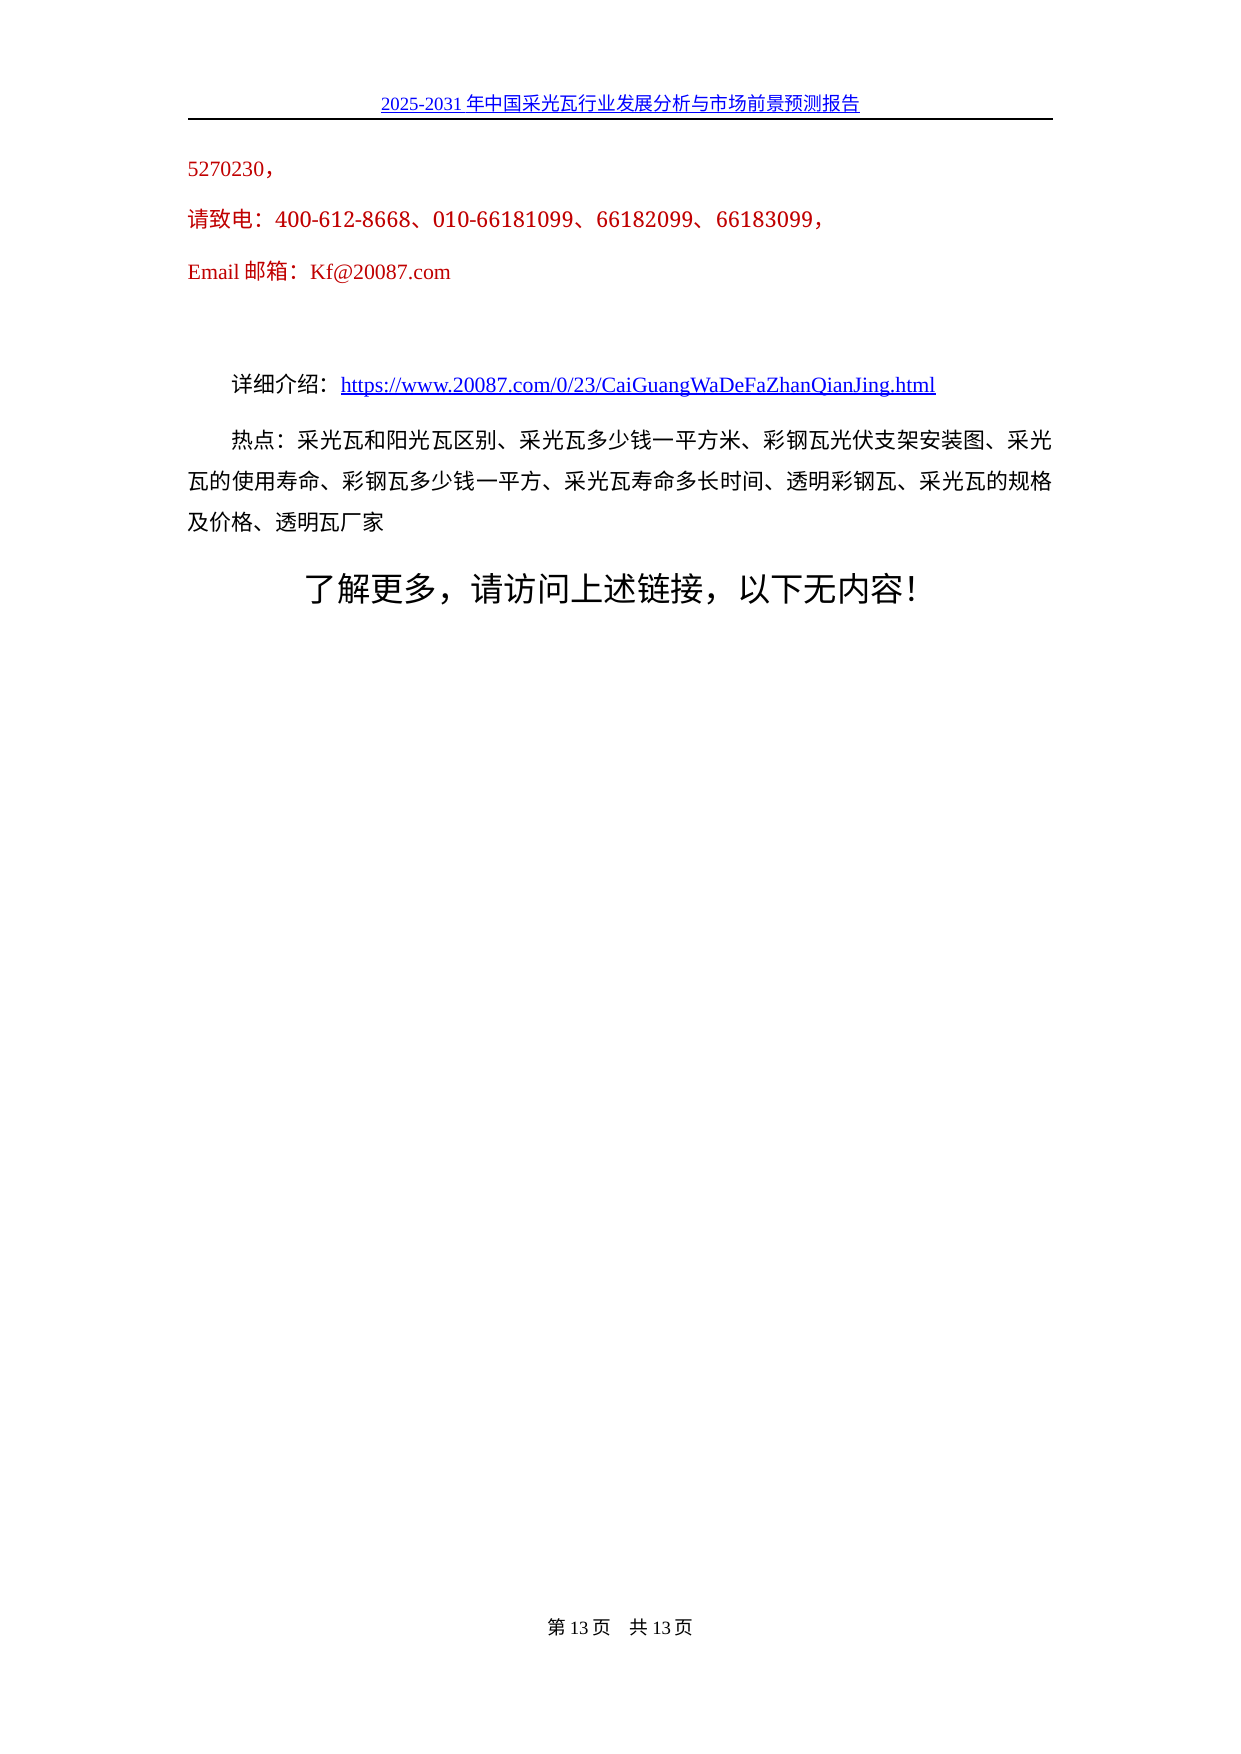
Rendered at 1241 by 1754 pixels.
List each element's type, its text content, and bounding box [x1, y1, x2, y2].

text 请致电：400-612-8668、010-66181099、66182099、66183099， [187, 202, 1053, 234]
text 热点：采光瓦和阳光瓦区别、采光瓦多少钱一平方米、彩钢瓦光伏支架安装图、采光瓦的使用寿命、彩钢瓦多少钱一平方、采光瓦寿命多长时间、透明彩钢瓦、采光瓦的规格及价格、透明瓦厂家 [187, 423, 1053, 537]
title 了解更多，请访问上述链接，以下无内容！ [187, 554, 1053, 619]
text 详细介绍：https://www.20087.com/0/23/CaiGuangWaDeFaZhanQianJing.html [187, 366, 1053, 399]
text Email邮箱：Kf@20087.com [187, 253, 1053, 286]
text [187, 150, 1053, 183]
